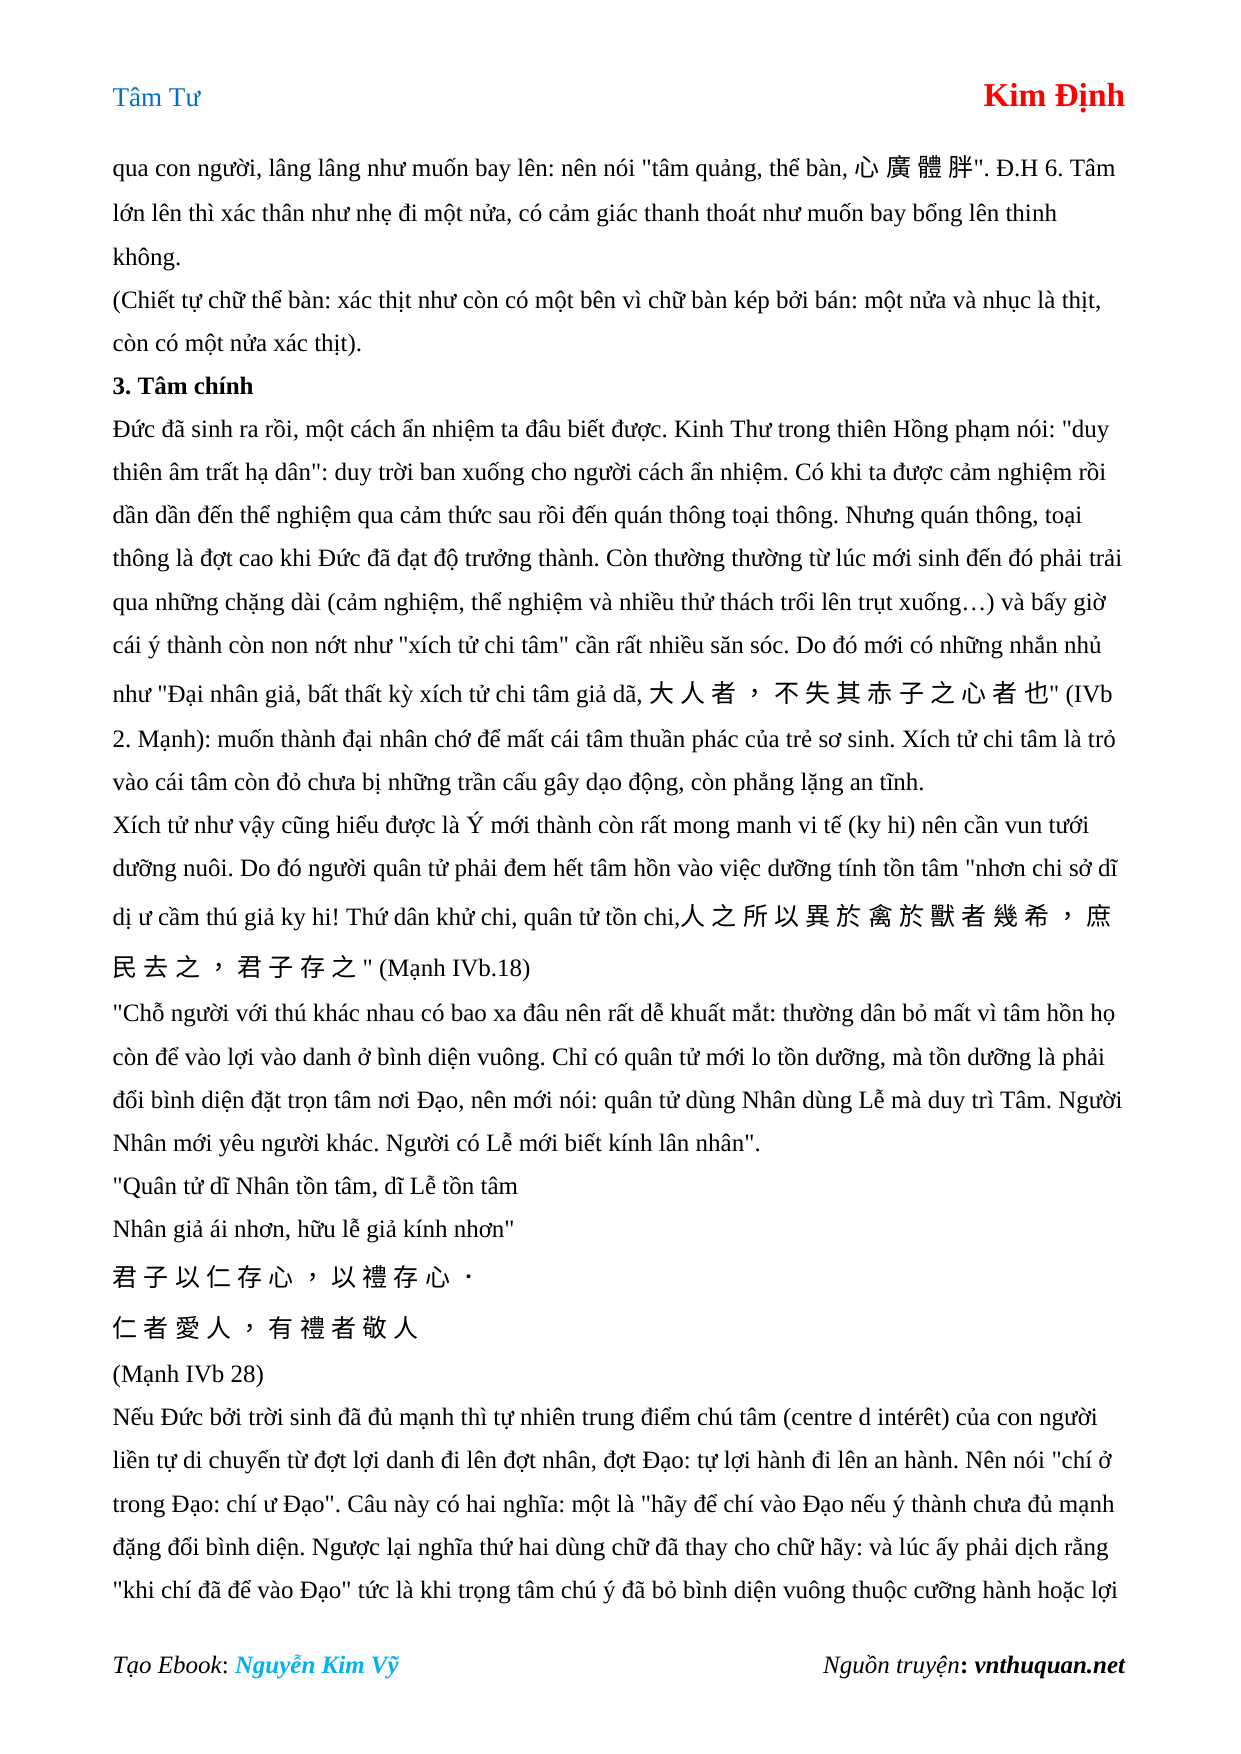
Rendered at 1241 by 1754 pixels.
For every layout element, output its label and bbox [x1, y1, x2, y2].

text [112, 150, 1128, 1604]
